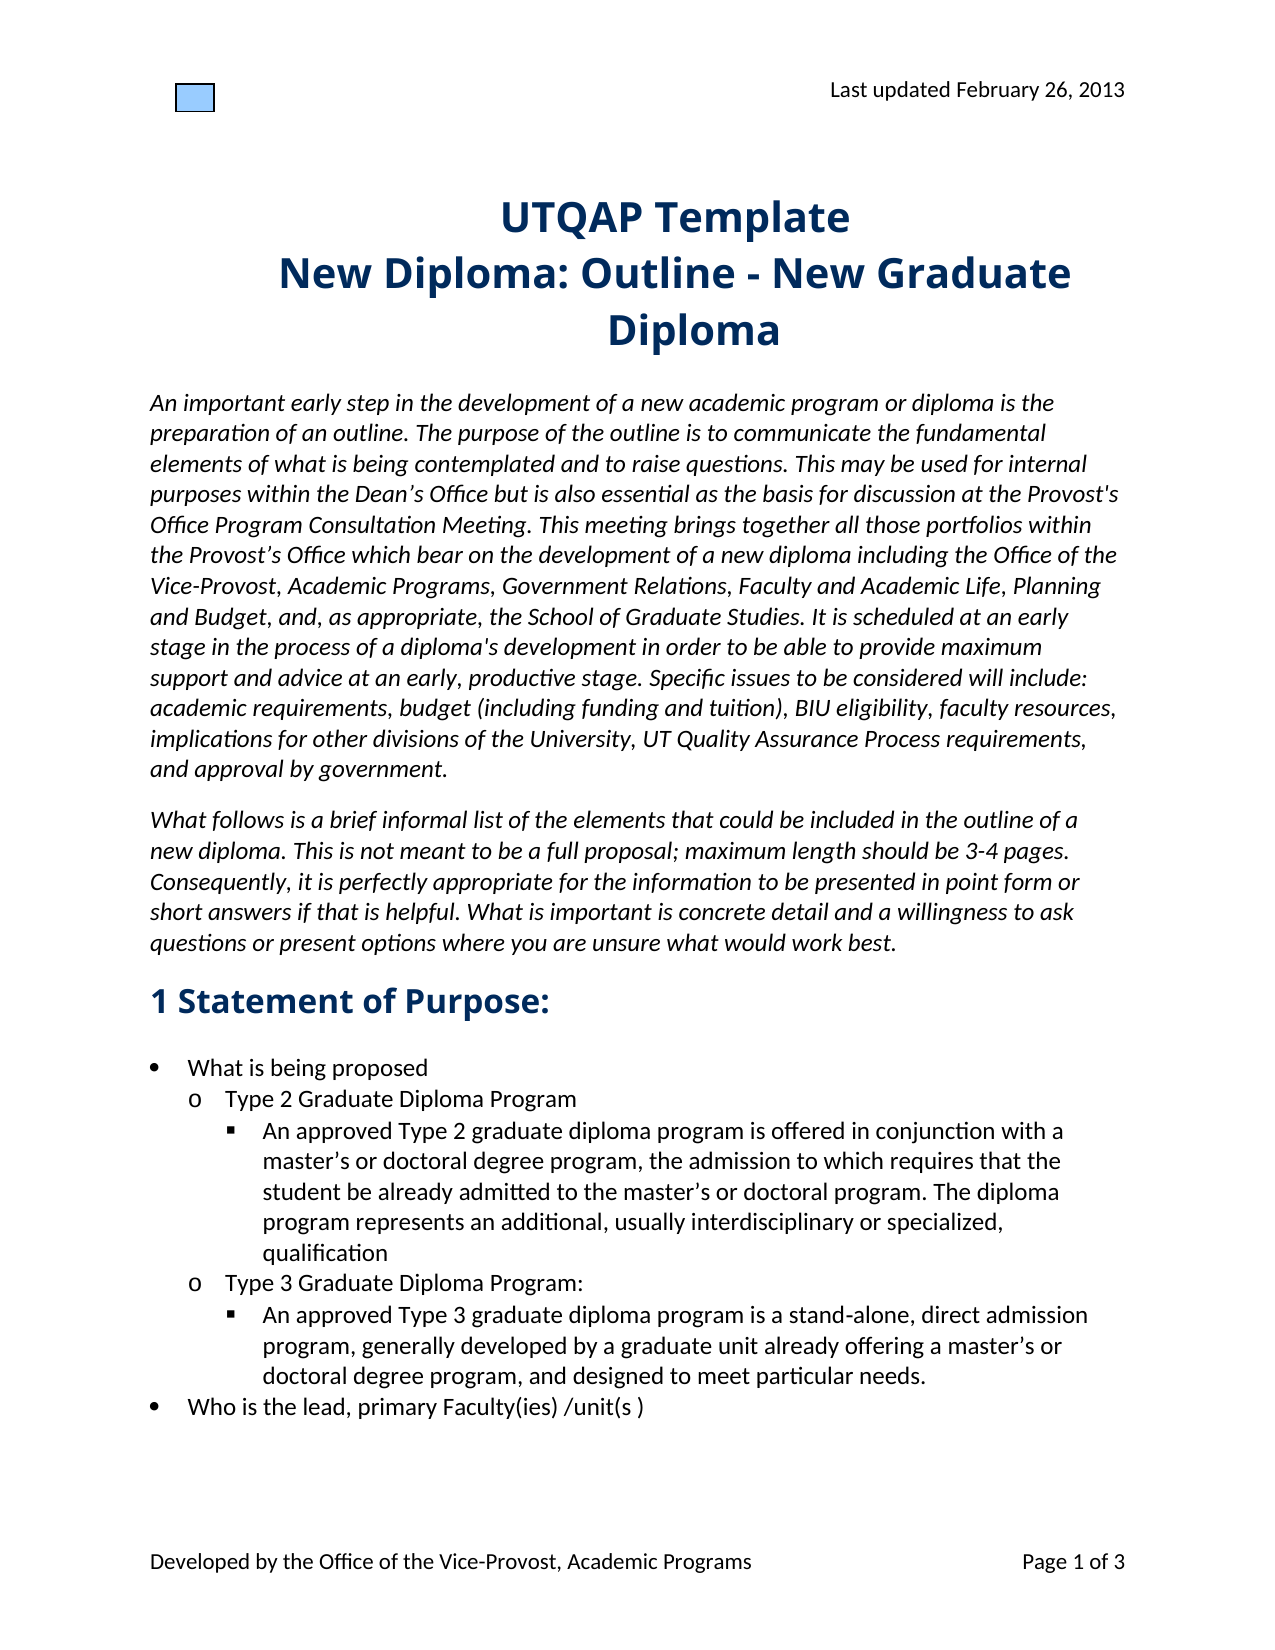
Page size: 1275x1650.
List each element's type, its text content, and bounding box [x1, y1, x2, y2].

list An approved Type 2 graduate diploma program is offered in conjunction with a master’s or doctoral degree program, the admission to which requires that the student be already admitted to the master’s or doctoral program. The diploma program represents an additional, usually interdisciplinary or specialized, qualification [225, 1115, 1125, 1267]
subtitle New Diploma: Outline - New Graduate Diploma [225, 244, 1125, 358]
list Type 2 Graduate Diploma Program [187, 1083, 1125, 1115]
subtitle UTQAP Template [225, 187, 1125, 244]
text What follows is a brief informal list of the elements that could be included in the outline of a new diploma. This is not meant to be a full proposal; maximum length should be 3-4 pages. Consequently, it is perfectly appropriate for the information to be presented in point form or short answers if that is helpful. What is important is concrete detail and a willingness to ask questions or present options where you are unsure what would work best. [150, 804, 1125, 957]
list Who is the lead, primary Faculty(ies) /unit(s ) [150, 1391, 1125, 1421]
list An approved Type 3 graduate diploma program is a stand‐alone, direct admission program, generally developed by a graduate unit already offering a master’s or doctoral degree program, and designed to meet particular needs. [225, 1299, 1125, 1391]
text An important early step in the development of a new academic program or diploma is the preparation of an outline. The purpose of the outline is to communicate the fundamental elements of what is being contemplated and to raise questions. This may be used for internal purposes within the Dean’s Office but is also essential as the basis for discussion at the Provost's Office Program Consultation Meeting. This meeting brings together all those portfolios within the Provost’s Office which bear on the development of a new diploma including the Office of the Vice-Provost, Academic Programs, Government Relations, Faculty and Academic Life, Planning and Budget, and, as appropriate, the School of Graduate Studies. It is scheduled at an early stage in the process of a diploma's development in order to be able to provide maximum support and advice at an early, productive stage. Specific issues to be considered will include: academic requirements, budget (including funding and tuition), BIU eligibility, faculty resources, implications for other divisions of the University, UT Quality Assurance Process requirements, and approval by government. [150, 387, 1125, 784]
list What is being proposed [150, 1053, 1125, 1083]
subtitle Statement of Purpose: [150, 978, 1125, 1023]
list Type 3 Graduate Diploma Program: [187, 1267, 1125, 1299]
